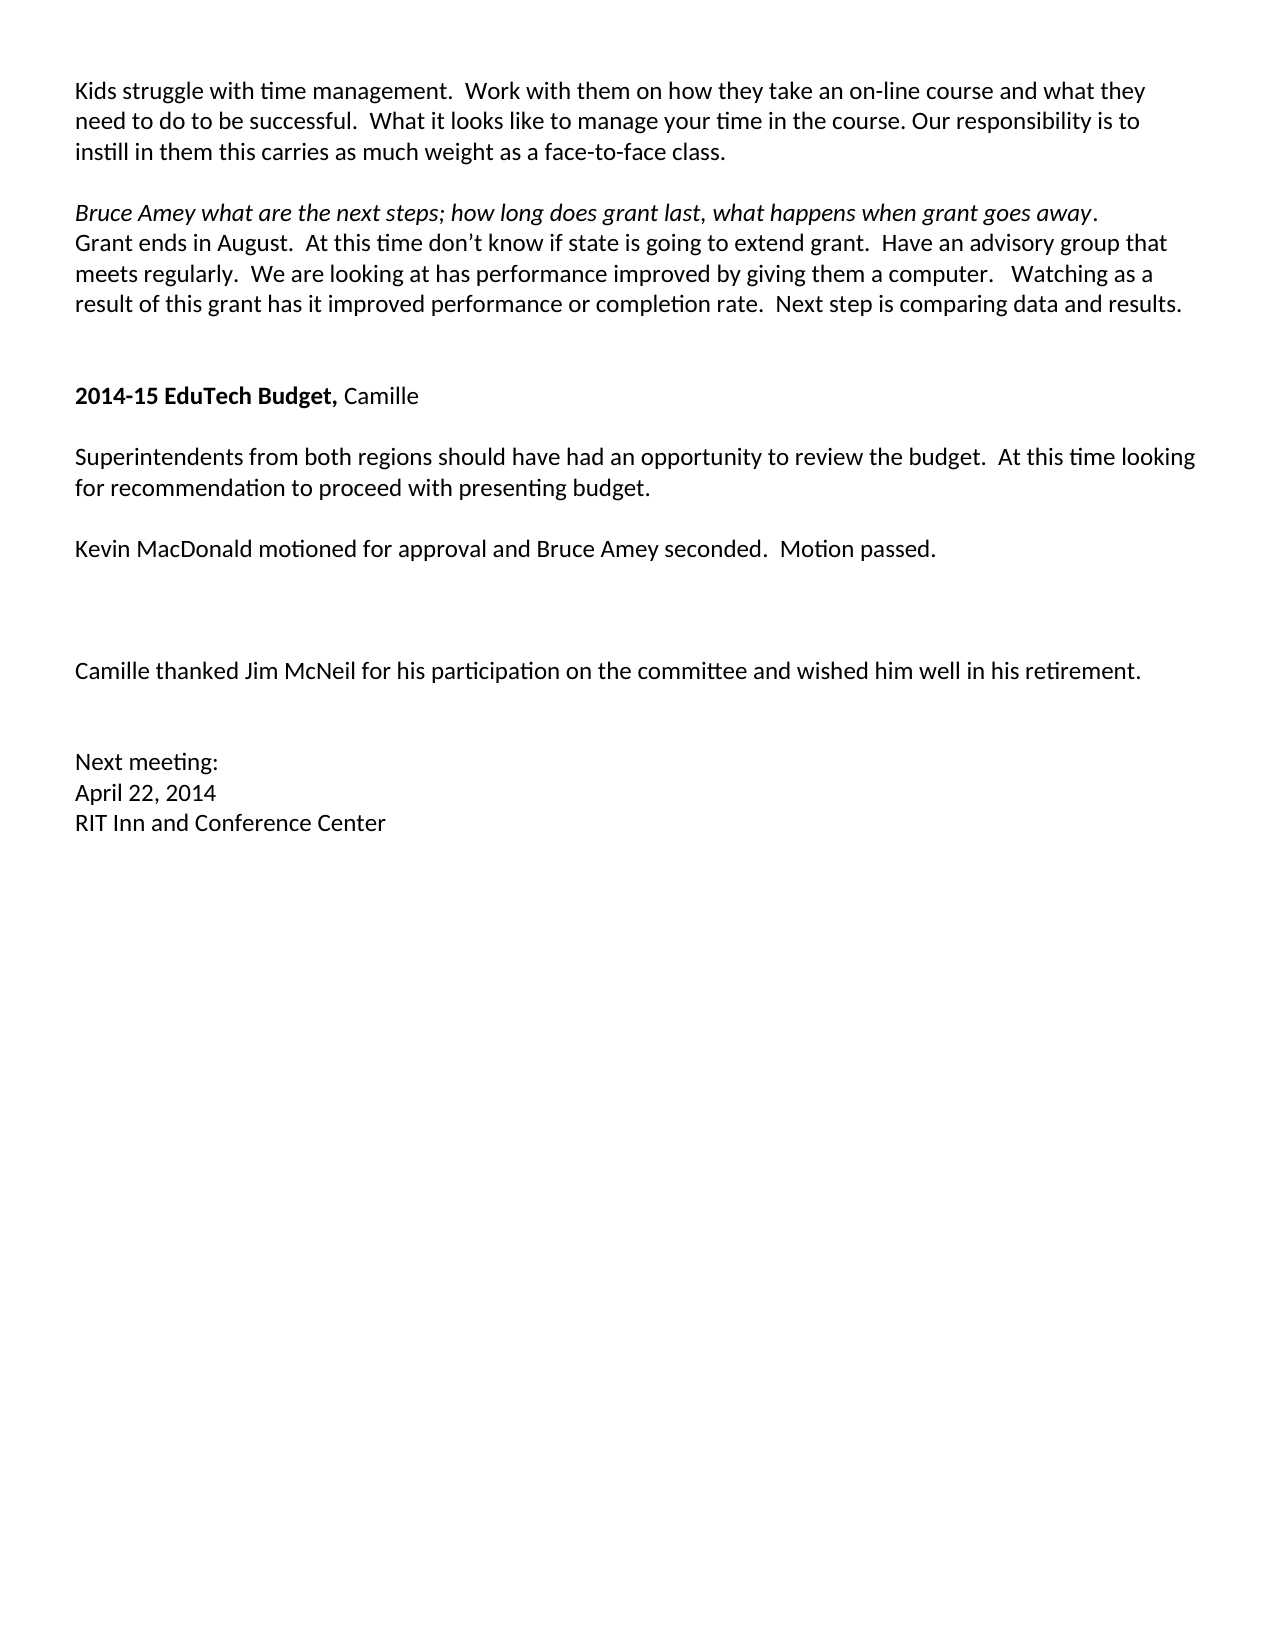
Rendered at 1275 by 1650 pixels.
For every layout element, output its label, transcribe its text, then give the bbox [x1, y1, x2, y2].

text Bruce Amey what are the next steps; how long does grant last, what happens when grant goes away. [75, 197, 1200, 228]
text Kevin MacDonald motioned for approval and Bruce Amey seconded. Motion passed. [75, 533, 1200, 563]
text RIT Inn and Conference Center [75, 807, 1200, 838]
text Next meeting: [75, 746, 1200, 777]
text 2014-15 EduTech Budget, Camille [75, 380, 1200, 411]
text April 22, 2014 [75, 777, 1200, 807]
text Grant ends in August. At this time don’t know if state is going to extend grant. Have an advisory group that meets regularly. We are looking at has performance improved by giving them a computer. Watching as a result of this grant has it improved performance or completion rate. Next step is comparing data and results. [75, 228, 1200, 319]
text Camille thanked Jim McNeil for his participation on the committee and wished him well in his retirement. [75, 655, 1200, 685]
text Superintendents from both regions should have had an opportunity to review the budget. At this time looking for recommendation to proceed with presenting budget. [75, 441, 1200, 502]
text Kids struggle with time management. Work with them on how they take an on-line course and what they need to do to be successful. What it looks like to manage your time in the course. Our responsibility is to instill in them this carries as much weight as a face-to-face class. [75, 75, 1200, 167]
